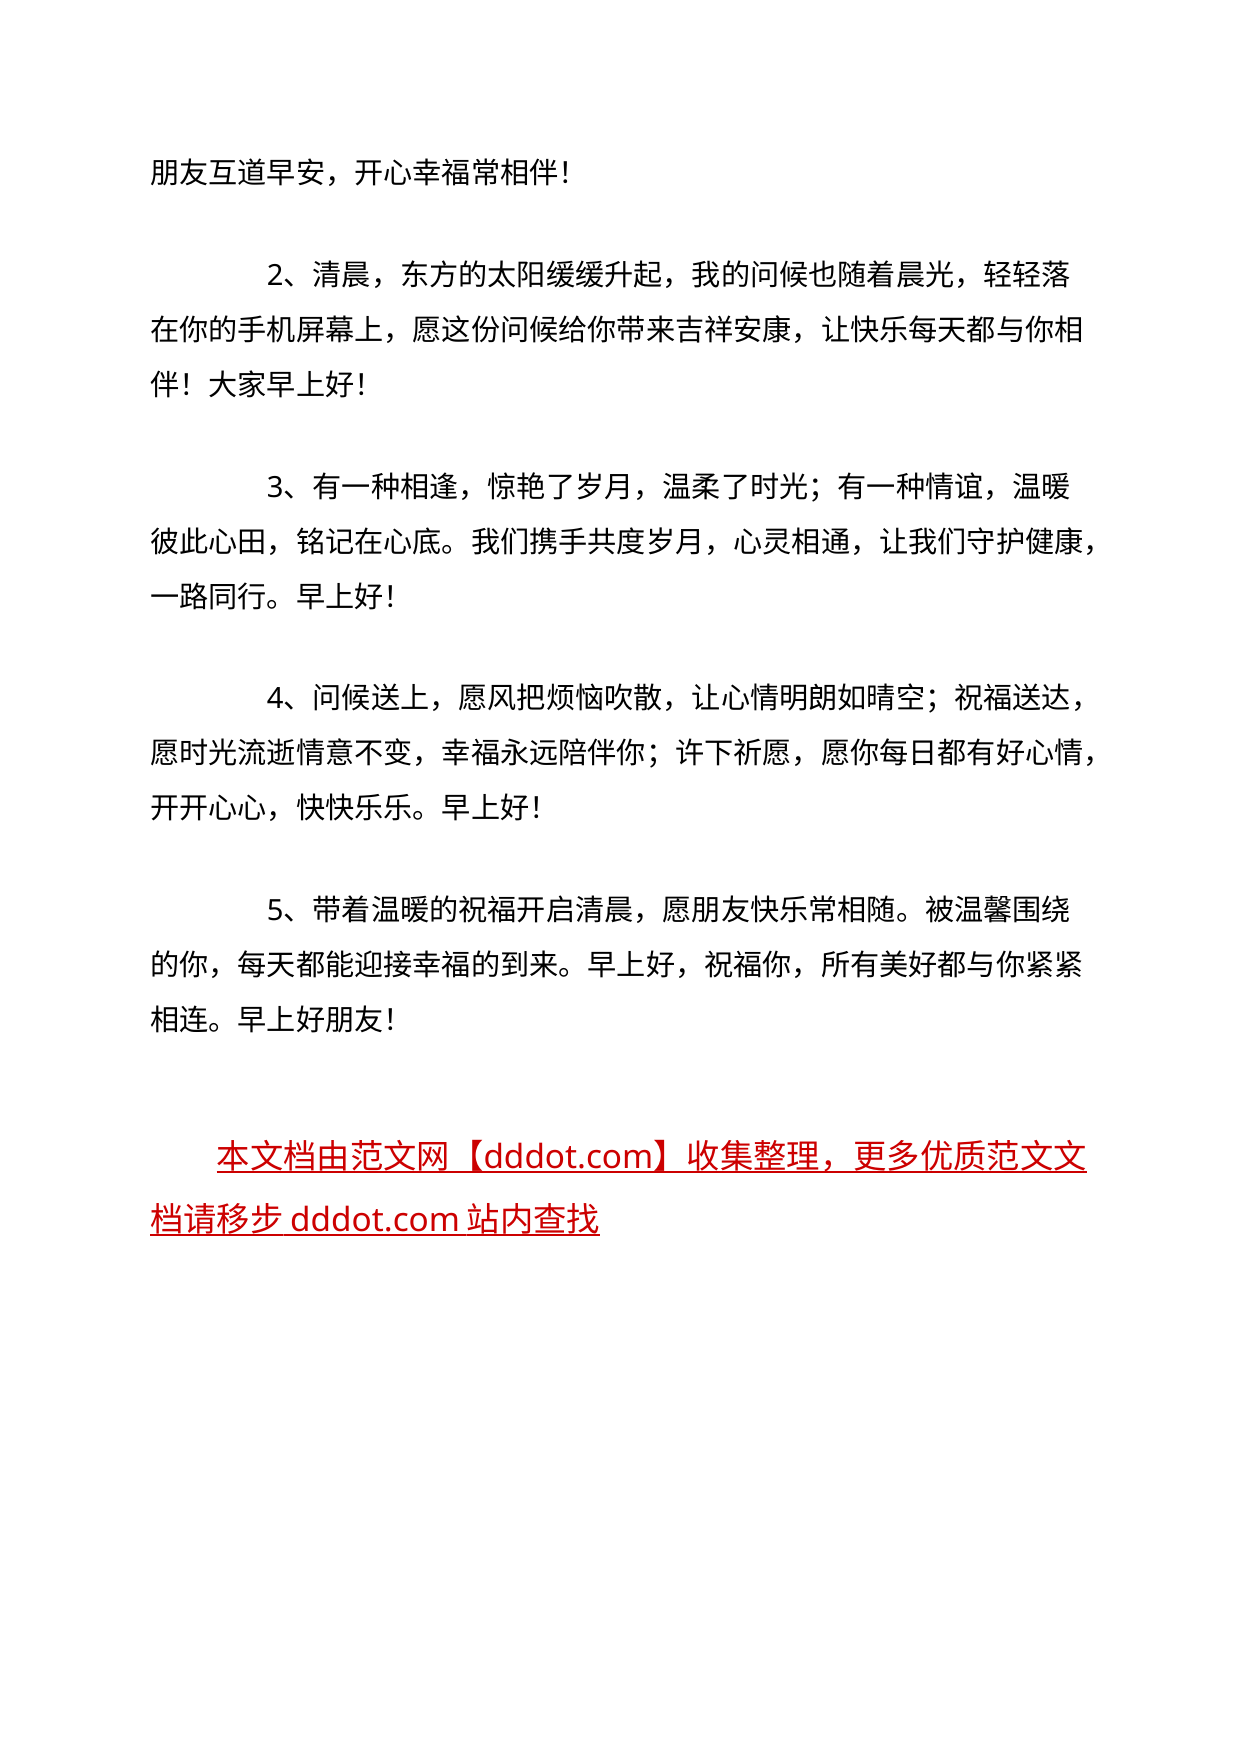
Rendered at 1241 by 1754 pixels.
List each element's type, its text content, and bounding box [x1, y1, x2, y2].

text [150, 150, 1090, 192]
text 5、带着温暖的祝福开启清晨，愿朋友快乐常相随。被温馨围绕的你，每天都能迎接幸福的到来。早上好，祝福你，所有美好都与你紧紧相连。早上好朋友！ [150, 887, 1090, 1039]
text 4、问候送上，愿风把烦恼吹散，让心情明朗如晴空；祝福送达，愿时光流逝情意不变，幸福永远陪伴你；许下祈愿，愿你每日都有好心情，开开心心，快快乐乐。早上好！ [150, 675, 1090, 827]
text 3、有一种相逢，惊艳了岁月，温柔了时光；有一种情谊，温暖彼此心田，铭记在心底。我们携手共度岁月，心灵相通，让我们守护健康，一路同行。早上好！ [150, 463, 1090, 616]
text 2、清晨，东方的太阳缓缓升起，我的问候也随着晨光，轻轻落在你的手机屏幕上，愿这份问候给你带来吉祥安康，让快乐每天都与你相伴！大家早上好！ [150, 252, 1090, 404]
text 本文档由范文网【dddot.com】收集整理，更多优质范文文档请移步dddot.com站内查找 [150, 1130, 1090, 1241]
